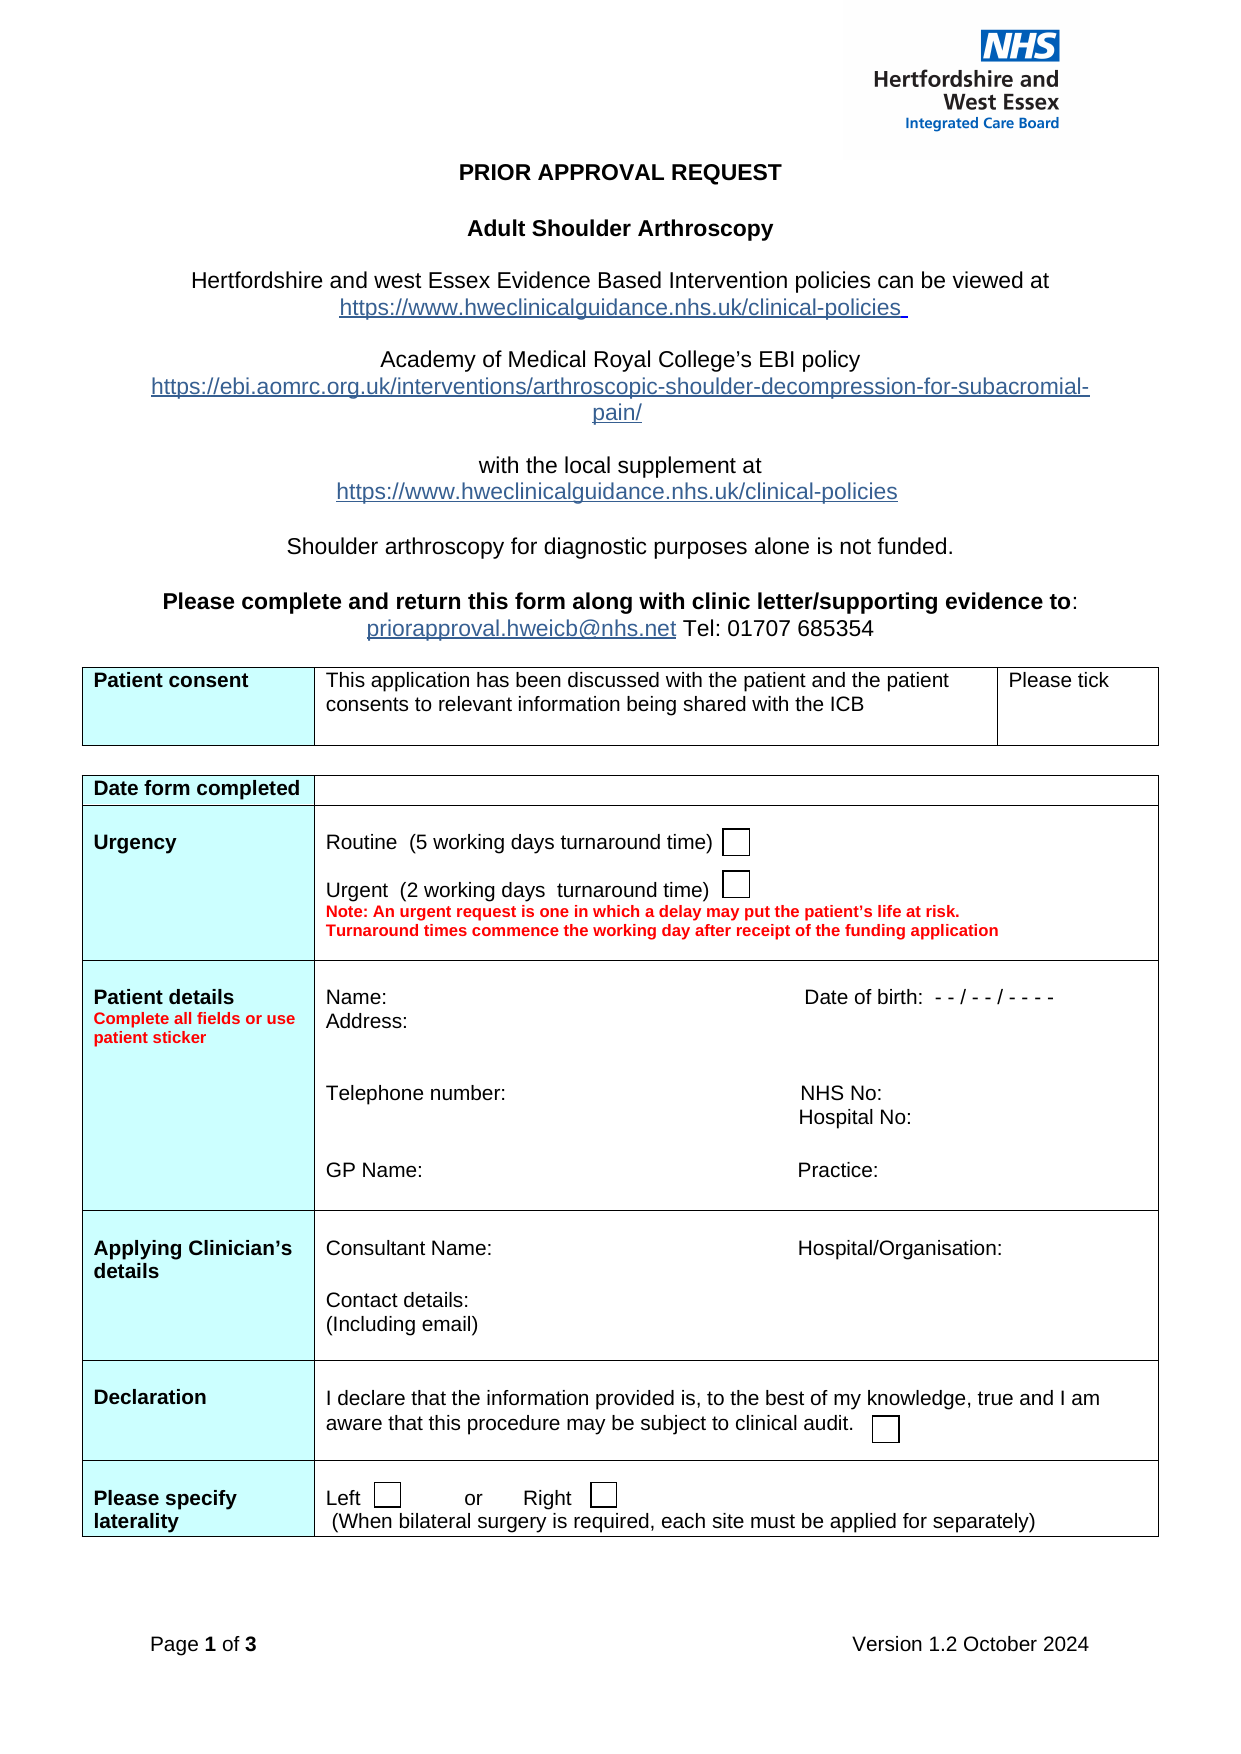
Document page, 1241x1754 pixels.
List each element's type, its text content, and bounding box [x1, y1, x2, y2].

text Hertfordshire and west Essex Evidence Based Intervention policies can be viewed at https://www.hweclinicalguidance.nhs.uk/clinical-policies [150, 267, 1090, 320]
table_header This application has been discussed with the patient and the patient consents to relevant information being shared with the ICB [315, 668, 997, 745]
table_cell Name: Date of birth: - - / - - / - - - - Address: Telephone number: NHS No: Hospital No: GP Name: Practice: [315, 961, 1158, 1210]
table_cell Declaration [83, 1361, 314, 1460]
table_header Date form completed [83, 776, 314, 804]
text Academy of Medical Royal College’s EBI policy [150, 346, 1090, 373]
table_cell Please specify laterality [83, 1461, 314, 1536]
table_header Patient consent [83, 668, 314, 745]
table_cell I declare that the information provided is, to the best of my knowledge, true and I am aware that this procedure may be subject to clinical audit. [315, 1361, 1158, 1460]
text priorapproval.hweicb@nhs.net Tel: 01707 685354 [150, 614, 1090, 641]
text PRIOR APPROVAL REQUEST [150, 159, 1090, 214]
text Please complete and return this form along with clinic letter/supporting evidence to: [150, 588, 1090, 614]
text Shoulder arthroscopy for diagnostic purposes alone is not funded. [150, 533, 1090, 559]
text https://ebi.aomrc.org.uk/interventions/arthroscopic-shoulder-decompression-for-subacromial-pain/ with the local supplement at https://www.hweclinicalguidance.nhs.uk/clinical-policies [150, 373, 1090, 533]
table_cell Routine (5 working days turnaround time) Urgent (2 working days turnaround time) Note: An urgent request is one in which a delay may put the patient’s life at risk. Turnaround times commence the working day after receipt of the funding application [315, 806, 1158, 960]
table_cell Applying Clinician’s details [83, 1211, 314, 1360]
text Adult Shoulder Arthroscopy [150, 214, 1090, 241]
table_header [315, 776, 1158, 804]
table_cell Patient details Complete all fields or use patient sticker [83, 961, 314, 1210]
picture [843, 0, 1091, 160]
table_cell Left or Right (When bilateral surgery is required, each site must be applied for separately) [315, 1461, 1158, 1536]
table_header Please tick [998, 668, 1158, 745]
table_cell Consultant Name: Hospital/Organisation: Contact details: (Including email) [315, 1211, 1158, 1360]
table_cell Urgency [83, 806, 314, 960]
